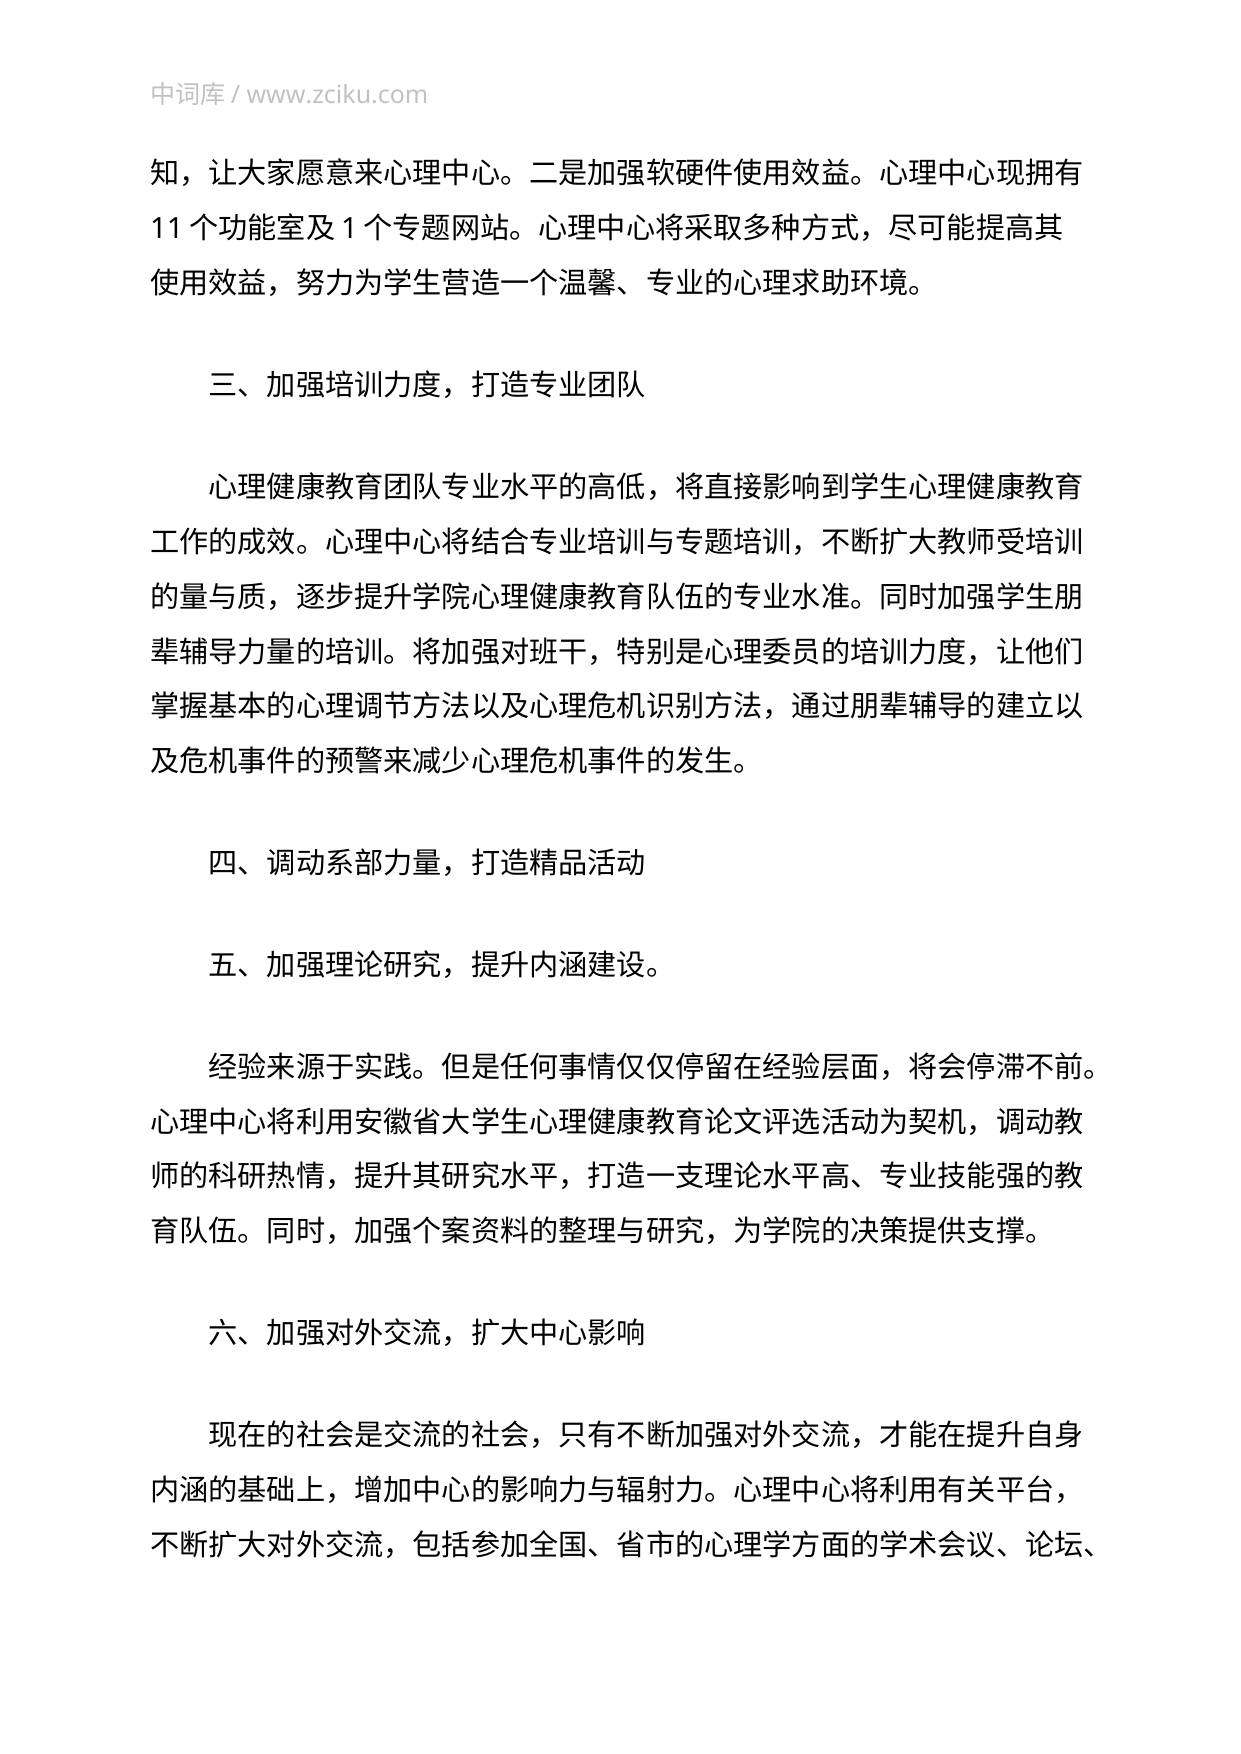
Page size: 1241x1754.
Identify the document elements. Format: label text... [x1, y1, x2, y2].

text 五、加强理论研究，提升内涵建设。 [150, 941, 1090, 984]
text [150, 150, 1090, 302]
text 六、加强对外交流，扩大中心影响 [150, 1310, 1090, 1352]
text 三、加强培训力度，打造专业团队 [150, 362, 1090, 404]
text 经验来源于实践。但是任何事情仅仅停留在经验层面，将会停滞不前。心理中心将利用安徽省大学生心理健康教育论文评选活动为契机，调动教师的科研热情，提升其研究水平，打造一支理论水平高、专业技能强的教育队伍。同时，加强个案资料的整理与研究，为学院的决策提供支撑。 [150, 1043, 1090, 1250]
text 心理健康教育团队专业水平的高低，将直接影响到学生心理健康教育工作的成效。心理中心将结合专业培训与专题培训，不断扩大教师受培训的量与质，逐步提升学院心理健康教育队伍的专业水准。同时加强学生朋辈辅导力量的培训。将加强对班干，特别是心理委员的培训力度，让他们掌握基本的心理调节方法以及心理危机识别方法，通过朋辈辅导的建立以及危机事件的预警来减少心理危机事件的发生。 [150, 463, 1090, 780]
text 四、调动系部力量，打造精品活动 [150, 840, 1090, 882]
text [150, 1411, 1090, 1563]
